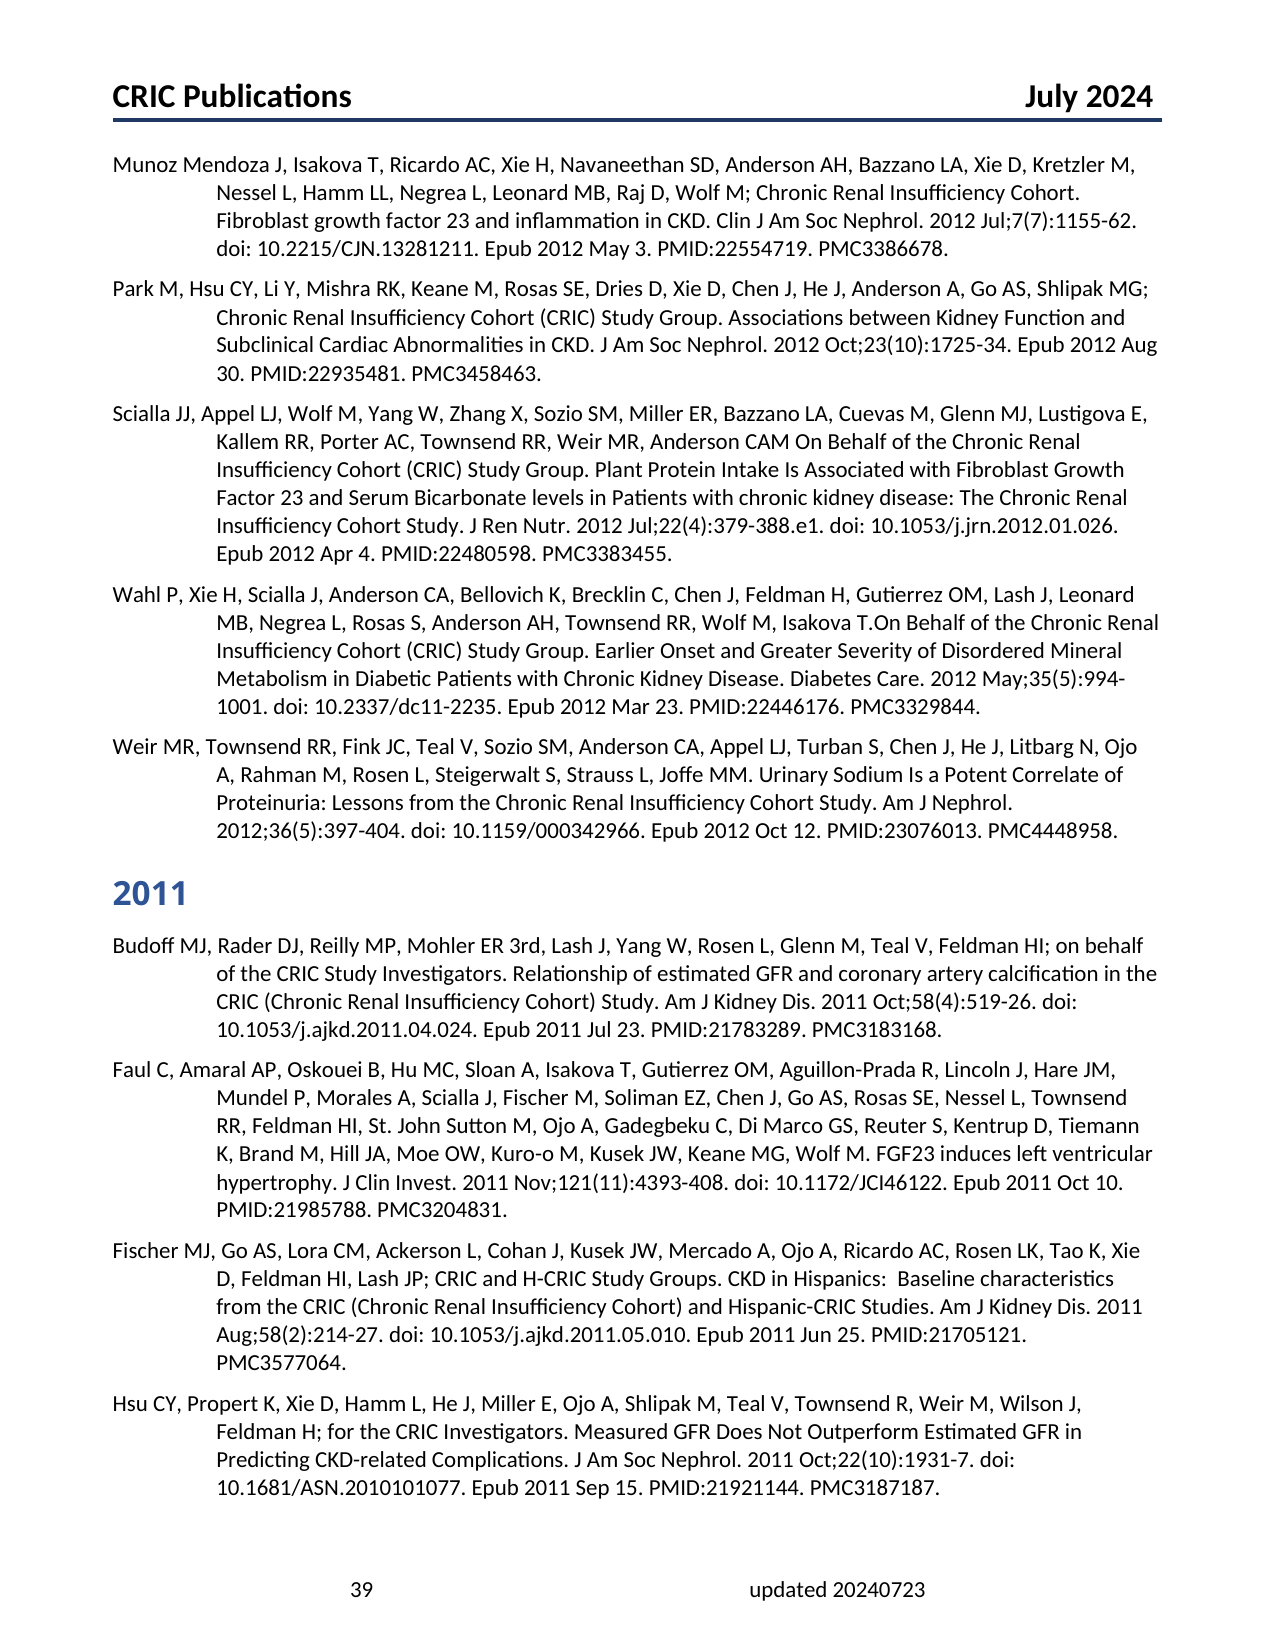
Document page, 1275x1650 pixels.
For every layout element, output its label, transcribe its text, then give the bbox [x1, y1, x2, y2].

text Park M, Hsu CY, Li Y, Mishra RK, Keane M, Rosas SE, Dries D, Xie D, Chen J, He J, Anderson A, Go AS, Shlipak MG; Chronic Renal Insufficiency Cohort (CRIC) Study Group. Associations between Kidney Function and Subclinical Cardiac Abnormalities in CKD. J Am Soc Nephrol. 2012 Oct;23(10):1725-34. Epub 2012 Aug 30. PMID:22935481. PMC3458463. [112, 274, 1162, 387]
text Weir MR, Townsend RR, Fink JC, Teal V, Sozio SM, Anderson CA, Appel LJ, Turban S, Chen J, He J, Litbarg N, Ojo A, Rahman M, Rosen L, Steigerwalt S, Strauss L, Joffe MM. Urinary Sodium Is a Potent Correlate of Proteinuria: Lessons from the Chronic Renal Insufficiency Cohort Study. Am J Nephrol. 2012;36(5):397-404. doi: 10.1159/000342966. Epub 2012 Oct 12. PMID:23076013. PMC4448958. [112, 732, 1162, 844]
text Budoff MJ, Rader DJ, Reilly MP, Mohler ER 3rd, Lash J, Yang W, Rosen L, Glenn M, Teal V, Feldman HI; on behalf of the CRIC Study Investigators. Relationship of estimated GFR and coronary artery calcification in the CRIC (Chronic Renal Insufficiency Cohort) Study. Am J Kidney Dis. 2011 Oct;58(4):519-26. doi: 10.1053/j.ajkd.2011.04.024. Epub 2011 Jul 23. PMID:21783289. PMC3183168. [112, 931, 1162, 1043]
text Wahl P, Xie H, Scialla J, Anderson CA, Bellovich K, Brecklin C, Chen J, Feldman H, Gutierrez OM, Lash J, Leonard MB, Negrea L, Rosas S, Anderson AH, Townsend RR, Wolf M, Isakova T.On Behalf of the Chronic Renal Insufficiency Cohort (CRIC) Study Group. Earlier Onset and Greater Severity of Disordered Mineral Metabolism in Diabetic Patients with Chronic Kidney Disease. Diabetes Care. 2012 May;35(5):994-1001. doi: 10.2337/dc11-2235. Epub 2012 Mar 23. PMID:22446176. PMC3329844. [112, 580, 1162, 720]
text Hsu CY, Propert K, Xie D, Hamm L, He J, Miller E, Ojo A, Shlipak M, Teal V, Townsend R, Weir M, Wilson J, Feldman H; for the CRIC Investigators. Measured GFR Does Not Outperform Estimated GFR in Predicting CKD-related Complications. J Am Soc Nephrol. 2011 Oct;22(10):1931-7. doi: 10.1681/ASN.2010101077. Epub 2011 Sep 15. PMID:21921144. PMC3187187. [112, 1389, 1162, 1501]
text Faul C, Amaral AP, Oskouei B, Hu MC, Sloan A, Isakova T, Gutierrez OM, Aguillon-Prada R, Lincoln J, Hare JM, Mundel P, Morales A, Scialla J, Fischer M, Soliman EZ, Chen J, Go AS, Rosas SE, Nessel L, Townsend RR, Feldman HI, St. John Sutton M, Ojo A, Gadegbeku C, Di Marco GS, Reuter S, Kentrup D, Tiemann K, Brand M, Hill JA, Moe OW, Kuro-o M, Kusek JW, Keane MG, Wolf M. FGF23 induces left ventricular hypertrophy. J Clin Invest. 2011 Nov;121(11):4393-408. doi: 10.1172/JCI46122. Epub 2011 Oct 10. PMID:21985788. PMC3204831. [112, 1056, 1162, 1224]
text Scialla JJ, Appel LJ, Wolf M, Yang W, Zhang X, Sozio SM, Miller ER, Bazzano LA, Cuevas M, Glenn MJ, Lustigova E, Kallem RR, Porter AC, Townsend RR, Weir MR, Anderson CAM On Behalf of the Chronic Renal Insufficiency Cohort (CRIC) Study Group. Plant Protein Intake Is Associated with Fibroblast Growth Factor 23 and Serum Bicarbonate levels in Patients with chronic kidney disease: The Chronic Renal Insufficiency Cohort Study. J Ren Nutr. 2012 Jul;22(4):379-388.e1. doi: 10.1053/j.jrn.2012.01.026. Epub 2012 Apr 4. PMID:22480598. PMC3383455. [112, 399, 1162, 567]
text Munoz Mendoza J, Isakova T, Ricardo AC, Xie H, Navaneethan SD, Anderson AH, Bazzano LA, Xie D, Kretzler M, Nessel L, Hamm LL, Negrea L, Leonard MB, Raj D, Wolf M; Chronic Renal Insufficiency Cohort. Fibroblast growth factor 23 and inflammation in CKD. Clin J Am Soc Nephrol. 2012 Jul;7(7):1155-62. doi: 10.2215/CJN.13281211. Epub 2012 May 3. PMID:22554719. PMC3386678. [112, 150, 1162, 262]
text Fischer MJ, Go AS, Lora CM, Ackerson L, Cohan J, Kusek JW, Mercado A, Ojo A, Ricardo AC, Rosen LK, Tao K, Xie D, Feldman HI, Lash JP; CRIC and H-CRIC Study Groups. CKD in Hispanics: Baseline characteristics from the CRIC (Chronic Renal Insufficiency Cohort) and Hispanic-CRIC Studies. Am J Kidney Dis. 2011 Aug;58(2):214-27. doi: 10.1053/j.ajkd.2011.05.010. Epub 2011 Jun 25. PMID:21705121. PMC3577064. [112, 1236, 1162, 1376]
subtitle 2011 [112, 869, 1162, 915]
